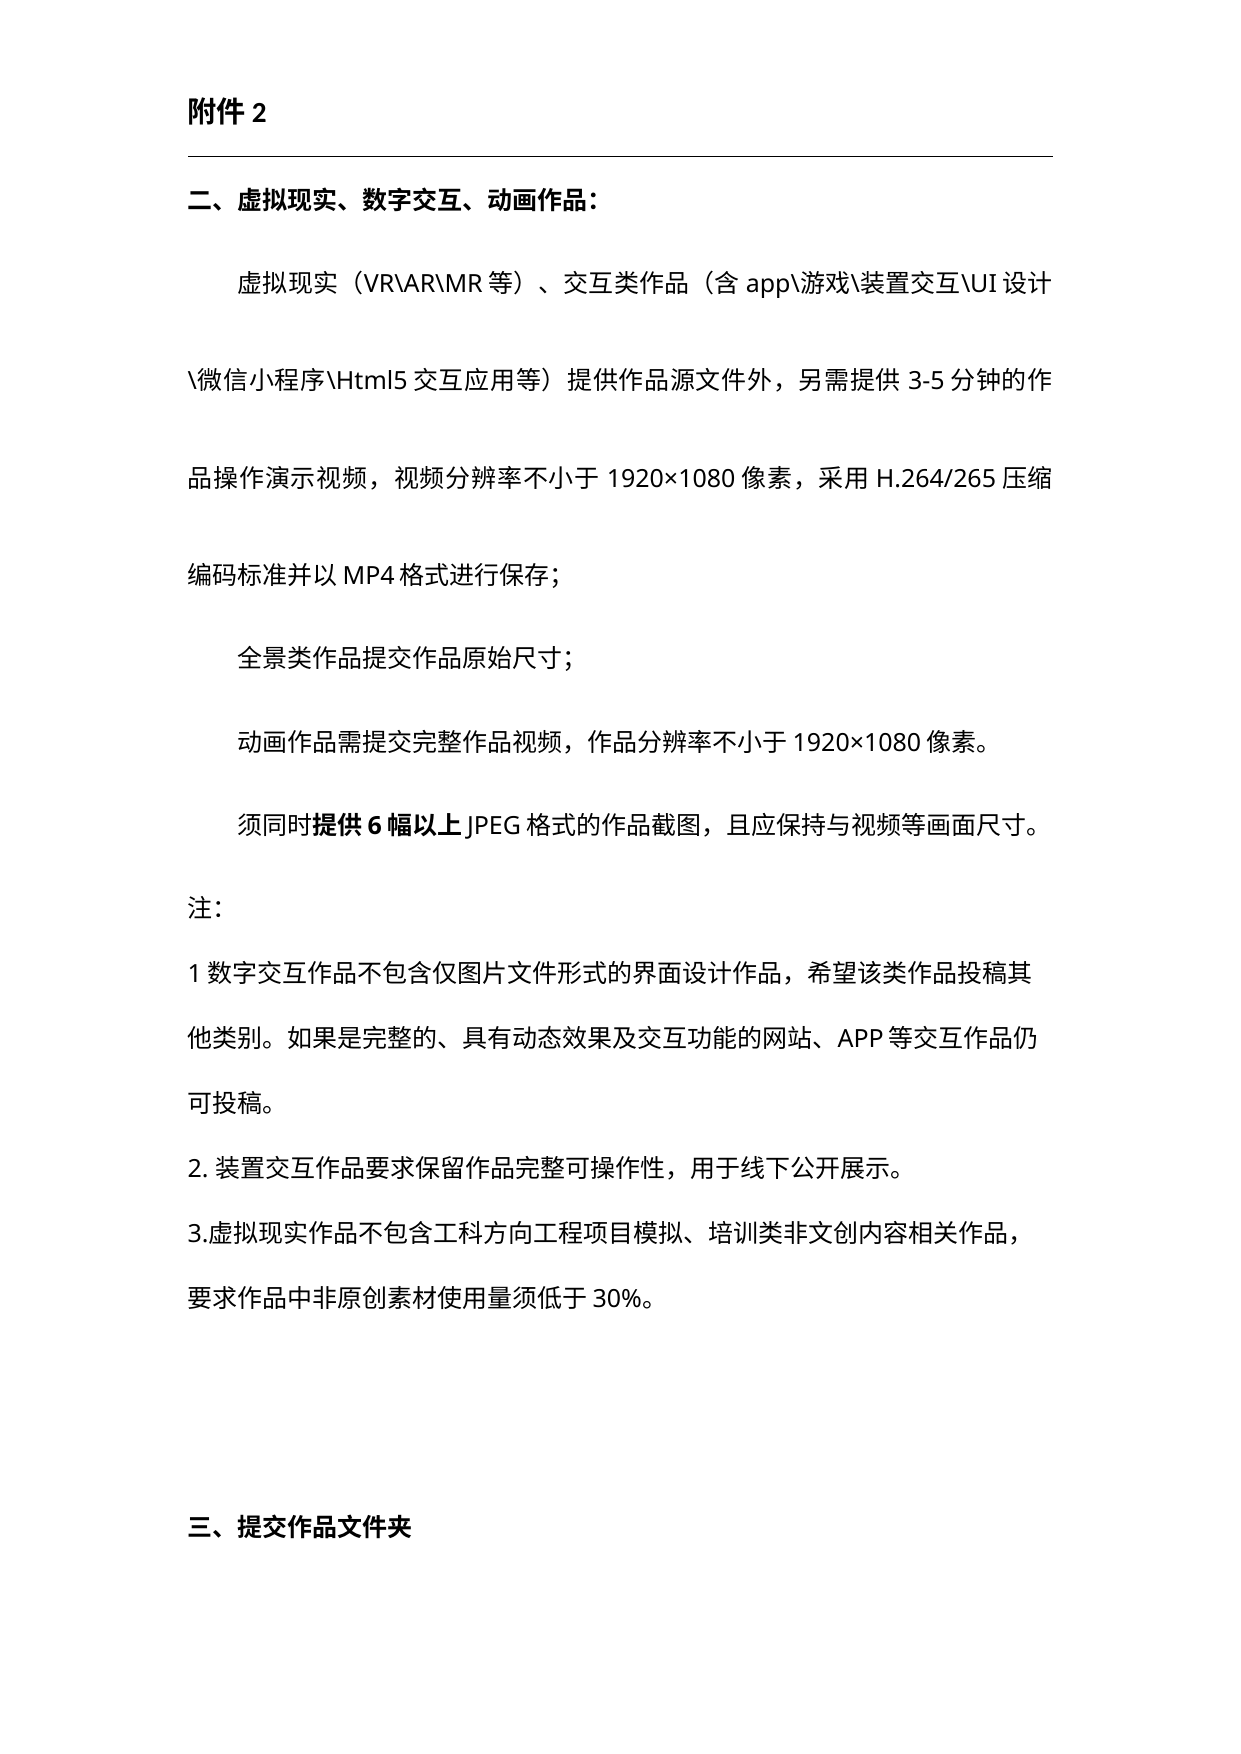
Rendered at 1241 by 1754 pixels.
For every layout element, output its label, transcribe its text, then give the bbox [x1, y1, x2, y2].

text 3.虚拟现实作品不包含工科方向工程项目模拟、培训类非文创内容相关作品，要求作品中非原创素材使用量须低于30%。 [187, 1199, 1053, 1329]
text 三、提交作品文件夹 [187, 1493, 1053, 1558]
text 虚拟现实（VR\AR\MR等）、交互类作品（含app\游戏\装置交互\UI设计\微信小程序\Html5交互应用等）提供作品源文件外，另需提供3-5分钟的作品操作演示视频，视频分辨率不小于1920×1080像素，采用H.264/265压缩编码标准并以MP4格式进行保存； [187, 249, 1053, 606]
text 动画作品需提交完整作品视频，作品分辨率不小于1920×1080像素。 [187, 708, 1053, 773]
text 须同时提供6幅以上JPEG格式的作品截图，且应保持与视频等画面尺寸。 [187, 791, 1053, 856]
text 1数字交互作品不包含仅图片文件形式的界面设计作品，希望该类作品投稿其他类别。如果是完整的、具有动态效果及交互功能的网站、APP等交互作品仍可投稿。 [187, 939, 1053, 1134]
text 2. 装置交互作品要求保留作品完整可操作性，用于线下公开展示。 [187, 1134, 1053, 1199]
text 注： [187, 874, 1053, 939]
text 二、虚拟现实、数字交互、动画作品： [187, 166, 1053, 231]
text 全景类作品提交作品原始尺寸； [187, 624, 1053, 689]
